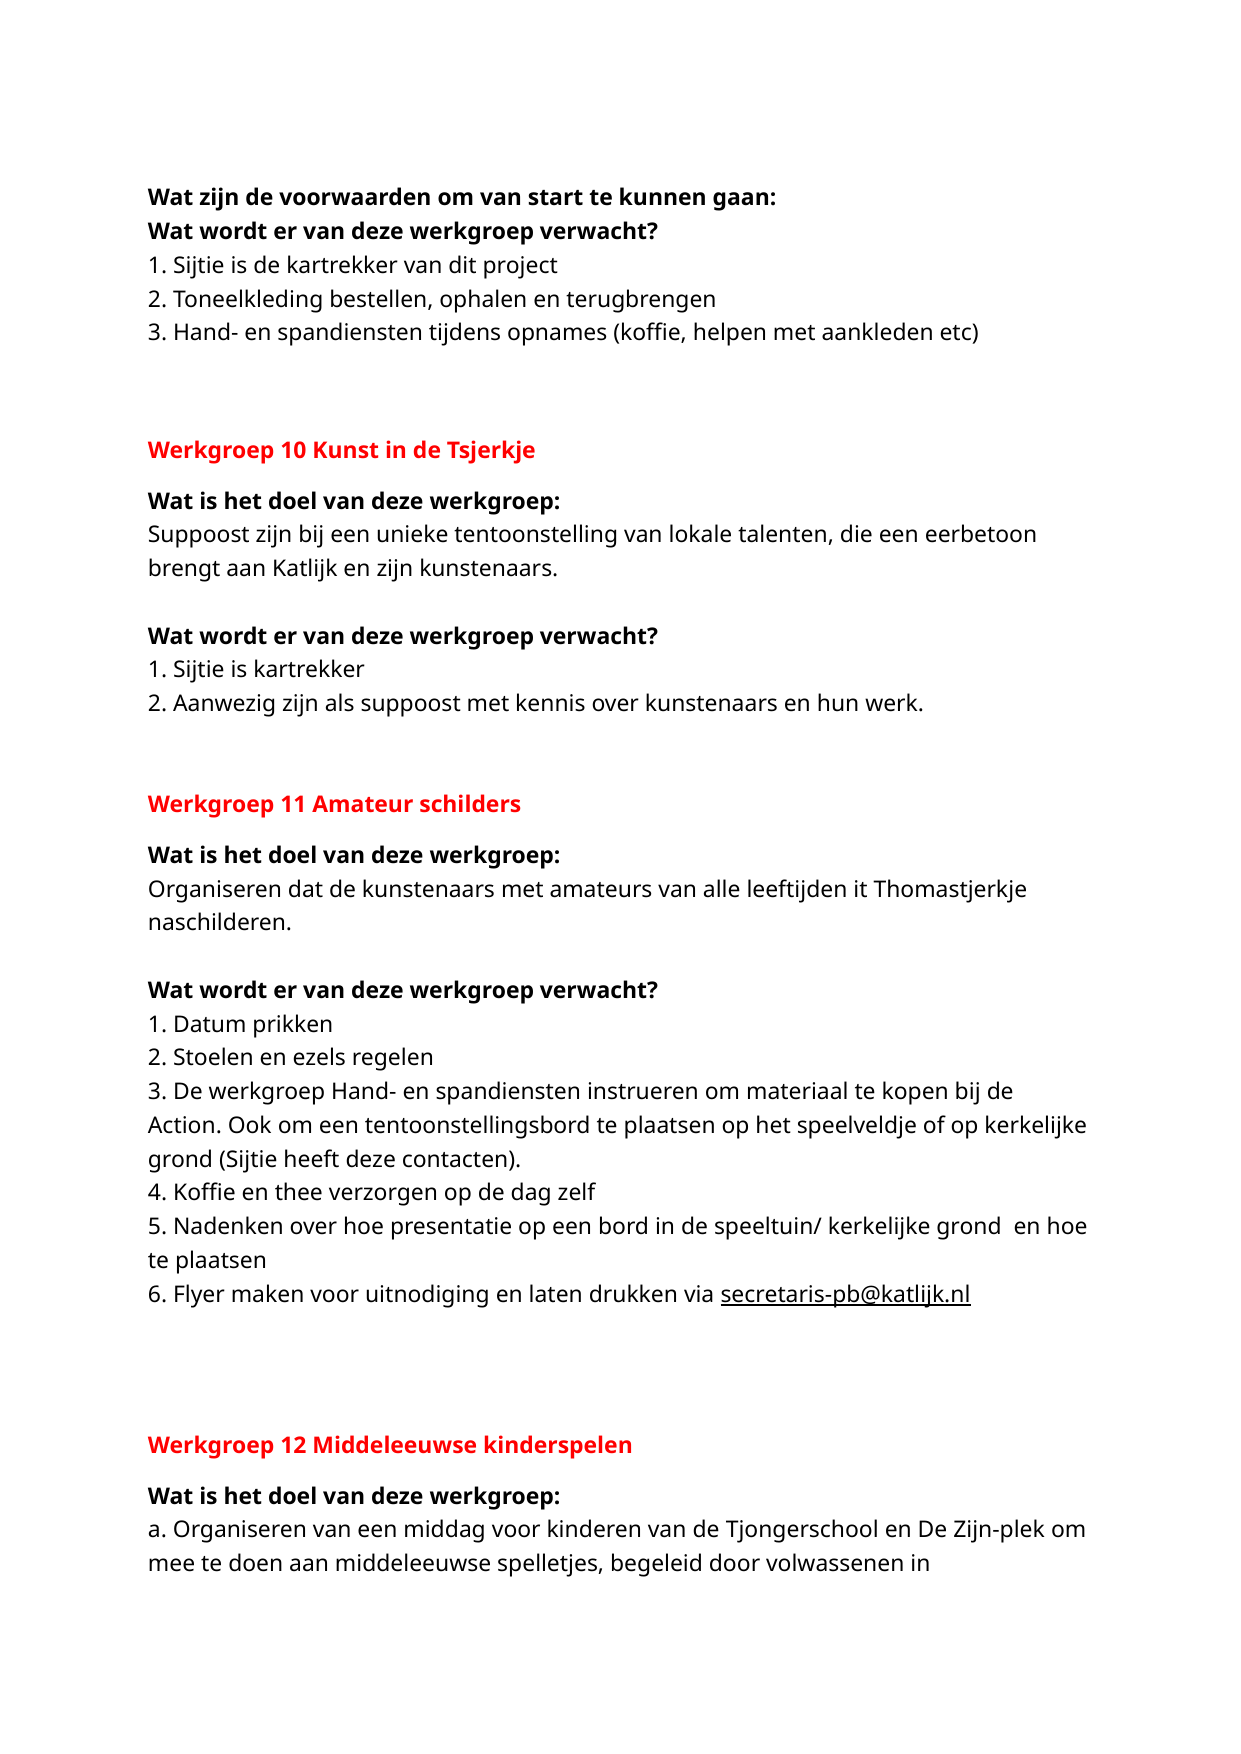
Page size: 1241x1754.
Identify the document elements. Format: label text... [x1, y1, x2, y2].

text Werkgroep 12 Middeleeuwse kinderspelen [148, 1362, 1093, 1461]
text Wat is het doel van deze werkgroep: Suppoost zijn bij een unieke tentoonstelling van lokale talenten, die een eerbetoon brengt aan Katlijk en zijn kunstenaars. Wat wordt er van deze werkgroep verwacht? 1. Sijtie is kartrekker 2. Aanwezig zijn als suppoost met kennis over kunstenaars en hun werk. Werkgroep 11 Amateur schilders [148, 485, 1093, 820]
text Wat is het doel van deze werkgroep: Organiseren dat de kunstenaars met amateurs van alle leeftijden it Thomastjerkje naschilderen. Wat wordt er van deze werkgroep verwacht? 1. Datum prikken 2. Stoelen en ezels regelen 3. De werkgroep Hand- en spandiensten instrueren om materiaal te kopen bij de Action. Ook om een tentoonstellingsbord te plaatsen op het speelveldje of op kerkelijke grond (Sijtie heeft deze contacten). 4. Koffie en thee verzorgen op de dag zelf 5. Nadenken over hoe presentatie op een bord in de speeltuin/ kerkelijke grond en hoe te plaatsen 6. Flyer maken voor uitnodiging en laten drukken via secretaris-pb@katlijk.nl [148, 839, 1093, 1343]
text Werkgroep 10 Kunst in de Tsjerkje [148, 401, 1093, 466]
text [148, 1480, 1093, 1578]
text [148, 148, 1093, 381]
